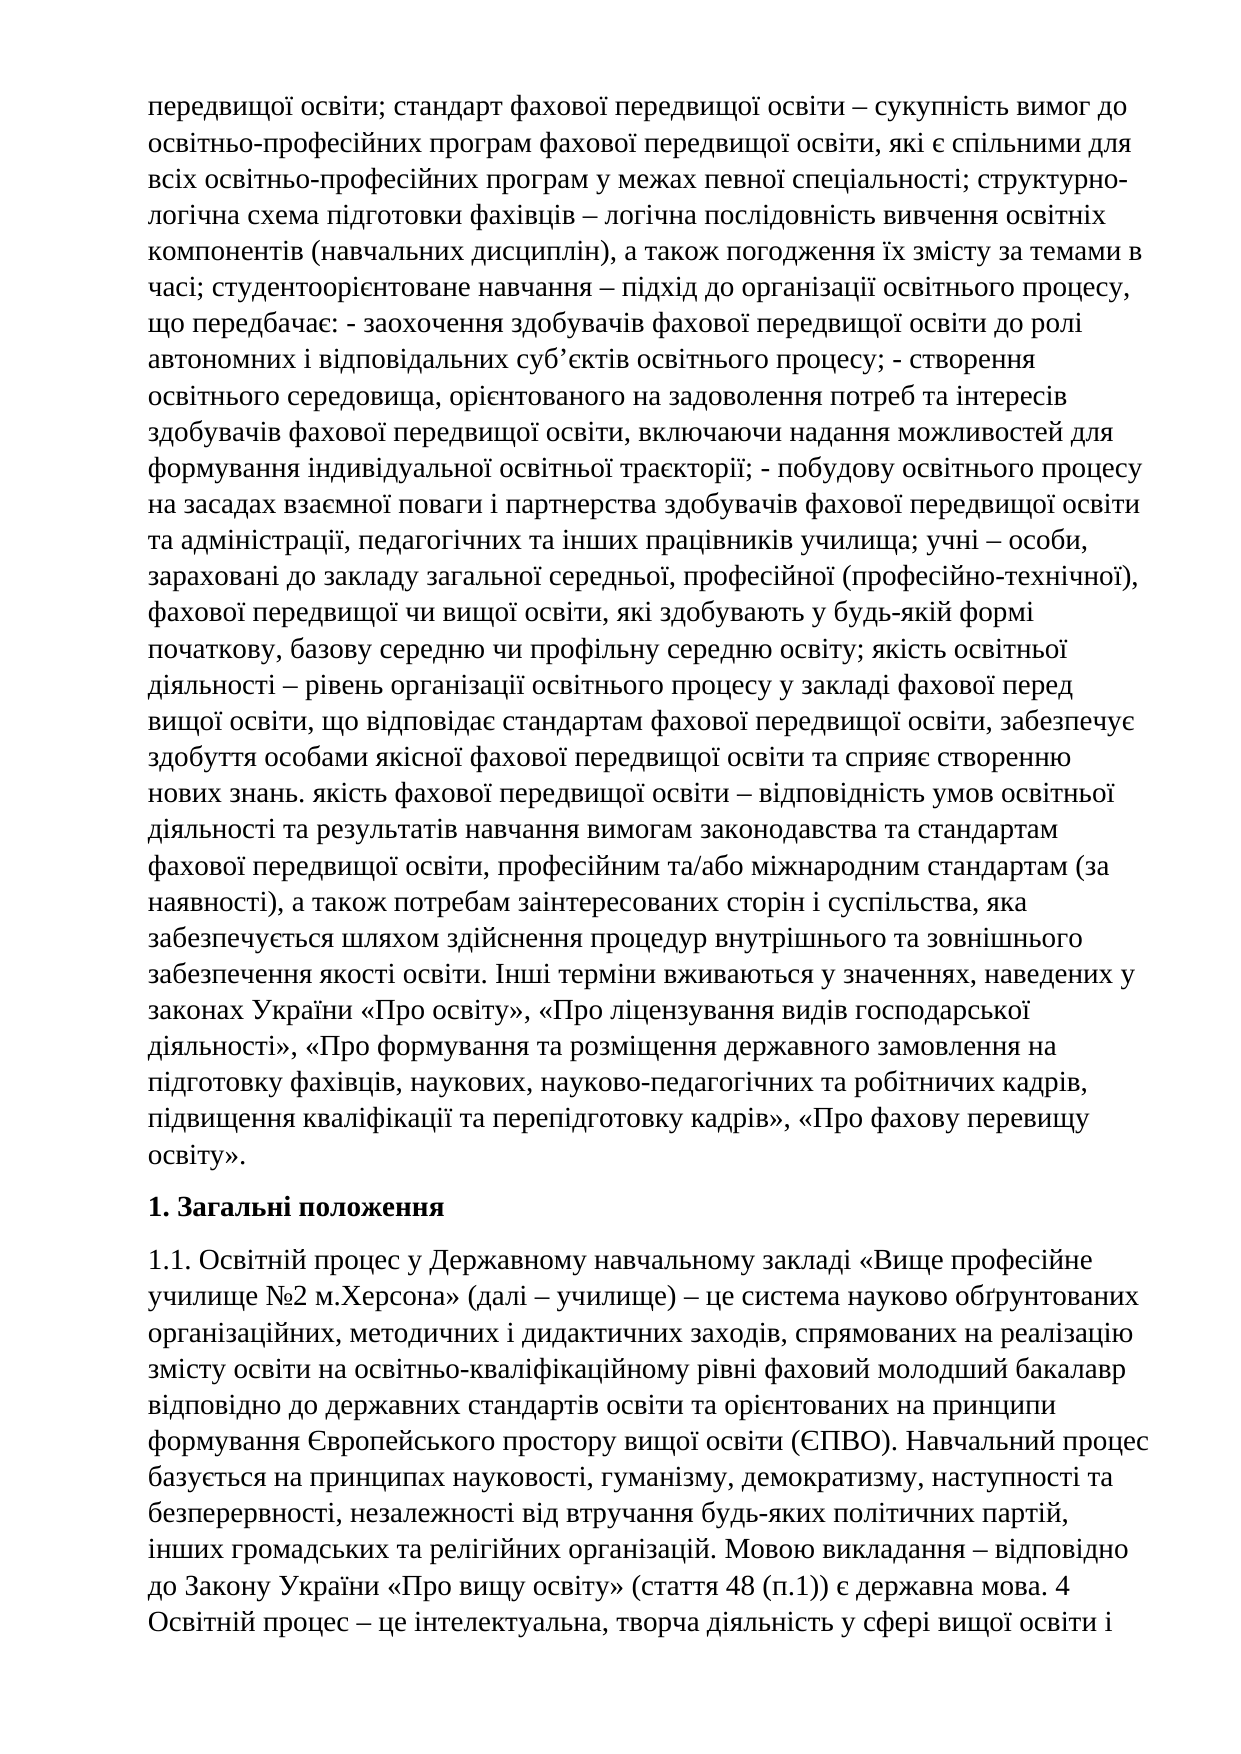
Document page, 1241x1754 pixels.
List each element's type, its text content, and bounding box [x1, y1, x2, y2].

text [148, 1242, 1152, 1637]
text 1. Загальні положення [148, 1189, 1152, 1223]
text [148, 88, 1152, 1170]
